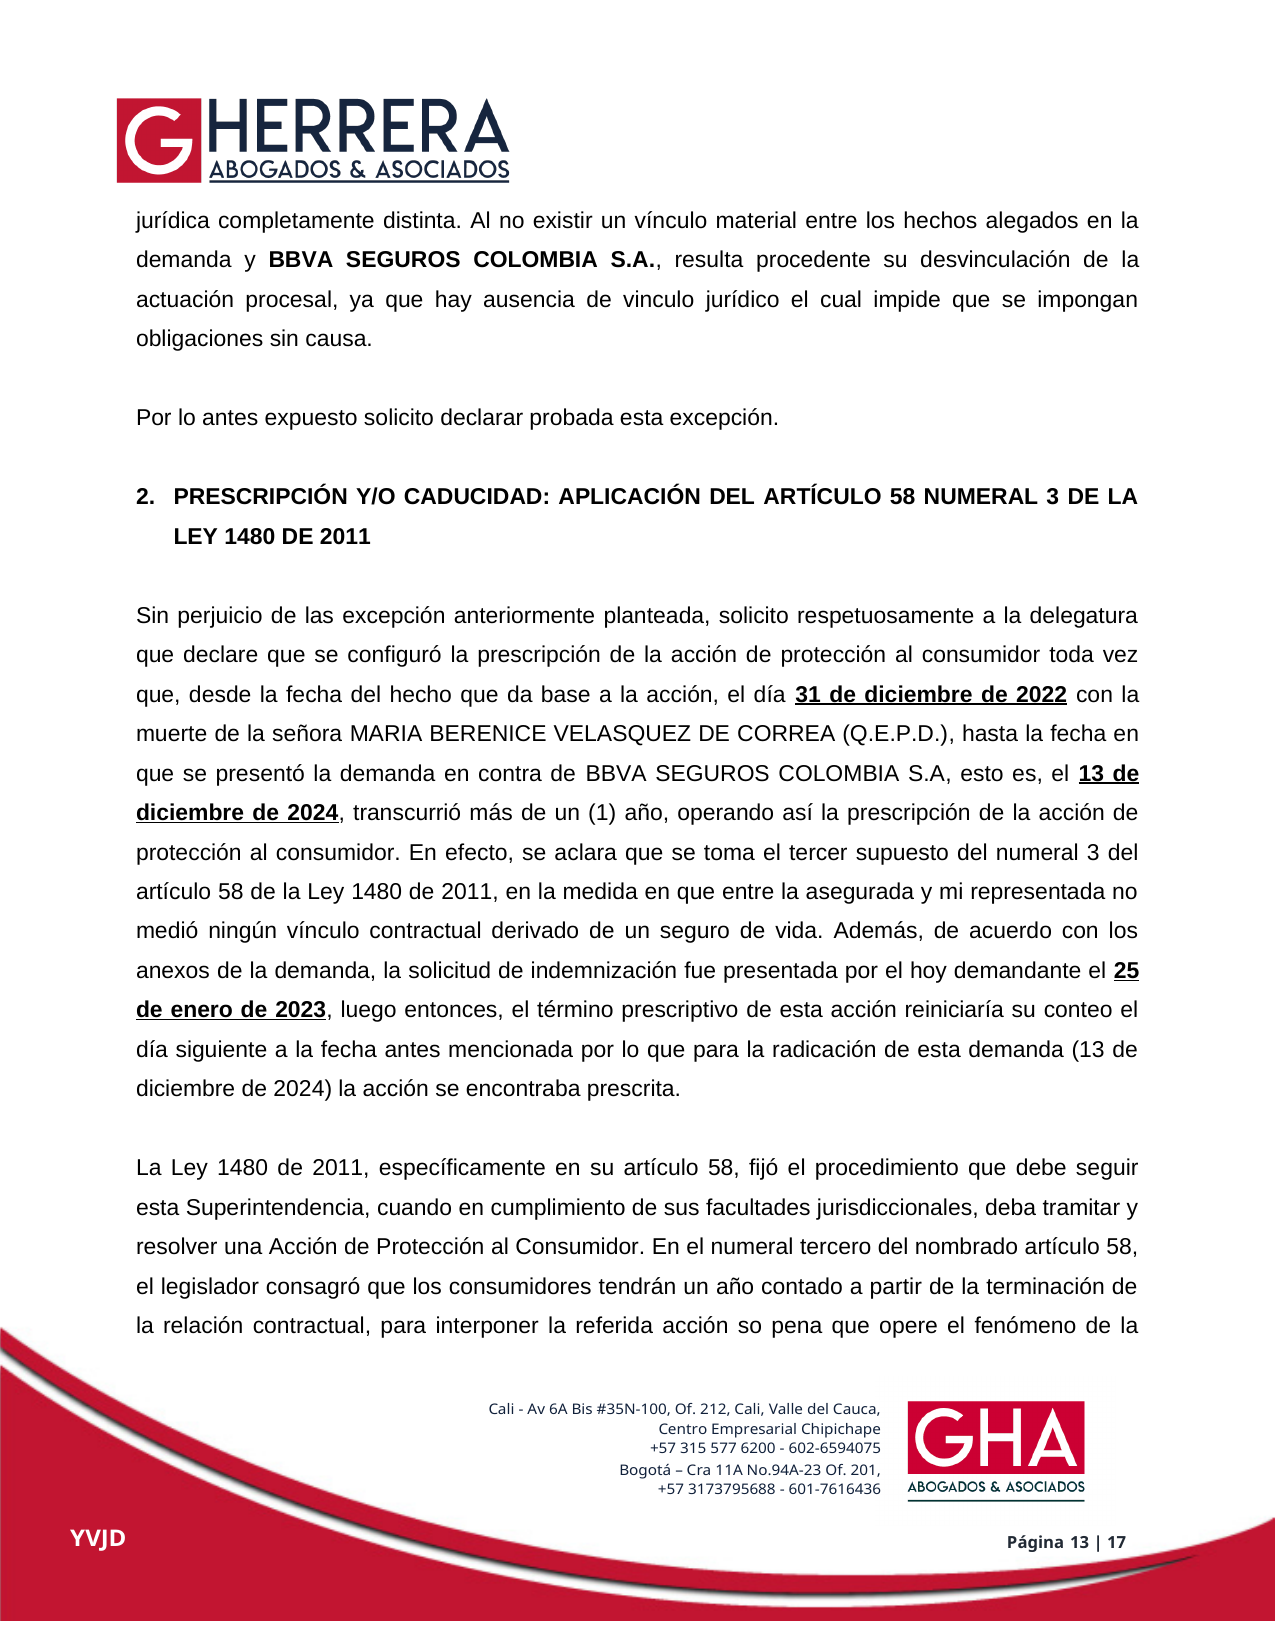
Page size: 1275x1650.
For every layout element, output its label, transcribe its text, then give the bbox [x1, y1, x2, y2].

picture [96, 75, 529, 206]
text Sin perjuicio de las excepción anteriormente planteada, solicito respetuosamente a la delegatura que declare que se configuró la prescripción de la acción de protección al consumidor toda vez que, desde la fecha del hecho que da base a la acción, el día 31 de diciembre de 2022 con la muerte de la señora MARIA BERENICE VELASQUEZ DE CORREA (Q.E.P.D.), hasta la fecha en que se presentó la demanda en contra de BBVA SEGUROS COLOMBIA S.A, esto es, el 13 de diciembre de 2024, transcurrió más de un (1) año, operando así la prescripción de la acción de protección al consumidor. En efecto, se aclara que se toma el tercer supuesto del numeral 3 del artículo 58 de la Ley 1480 de 2011, en la medida en que entre la asegurada y mi representada no medió ningún vínculo contractual derivado de un seguro de vida. Además, de acuerdo con los anexos de la demanda, la solicitud de indemnización fue presentada por el hoy demandante el 25 de enero de 2023, luego entonces, el término prescriptivo de esta acción reiniciaría su conteo el día siguiente a la fecha antes mencionada por lo que para la radicación de esta demanda (13 de diciembre de 2024) la acción se encontraba prescrita. [136, 602, 1139, 1102]
list PRESCRIPCIÓN Y/O CADUCIDAD: APLICACIÓN DEL ARTÍCULO 58 NUMERAL 3 DE LA LEY 1480 DE 2011 [136, 483, 1139, 549]
picture [0, 1314, 1275, 1621]
text Por lo antes expuesto solicito declarar probada esta excepción. [136, 404, 1139, 431]
